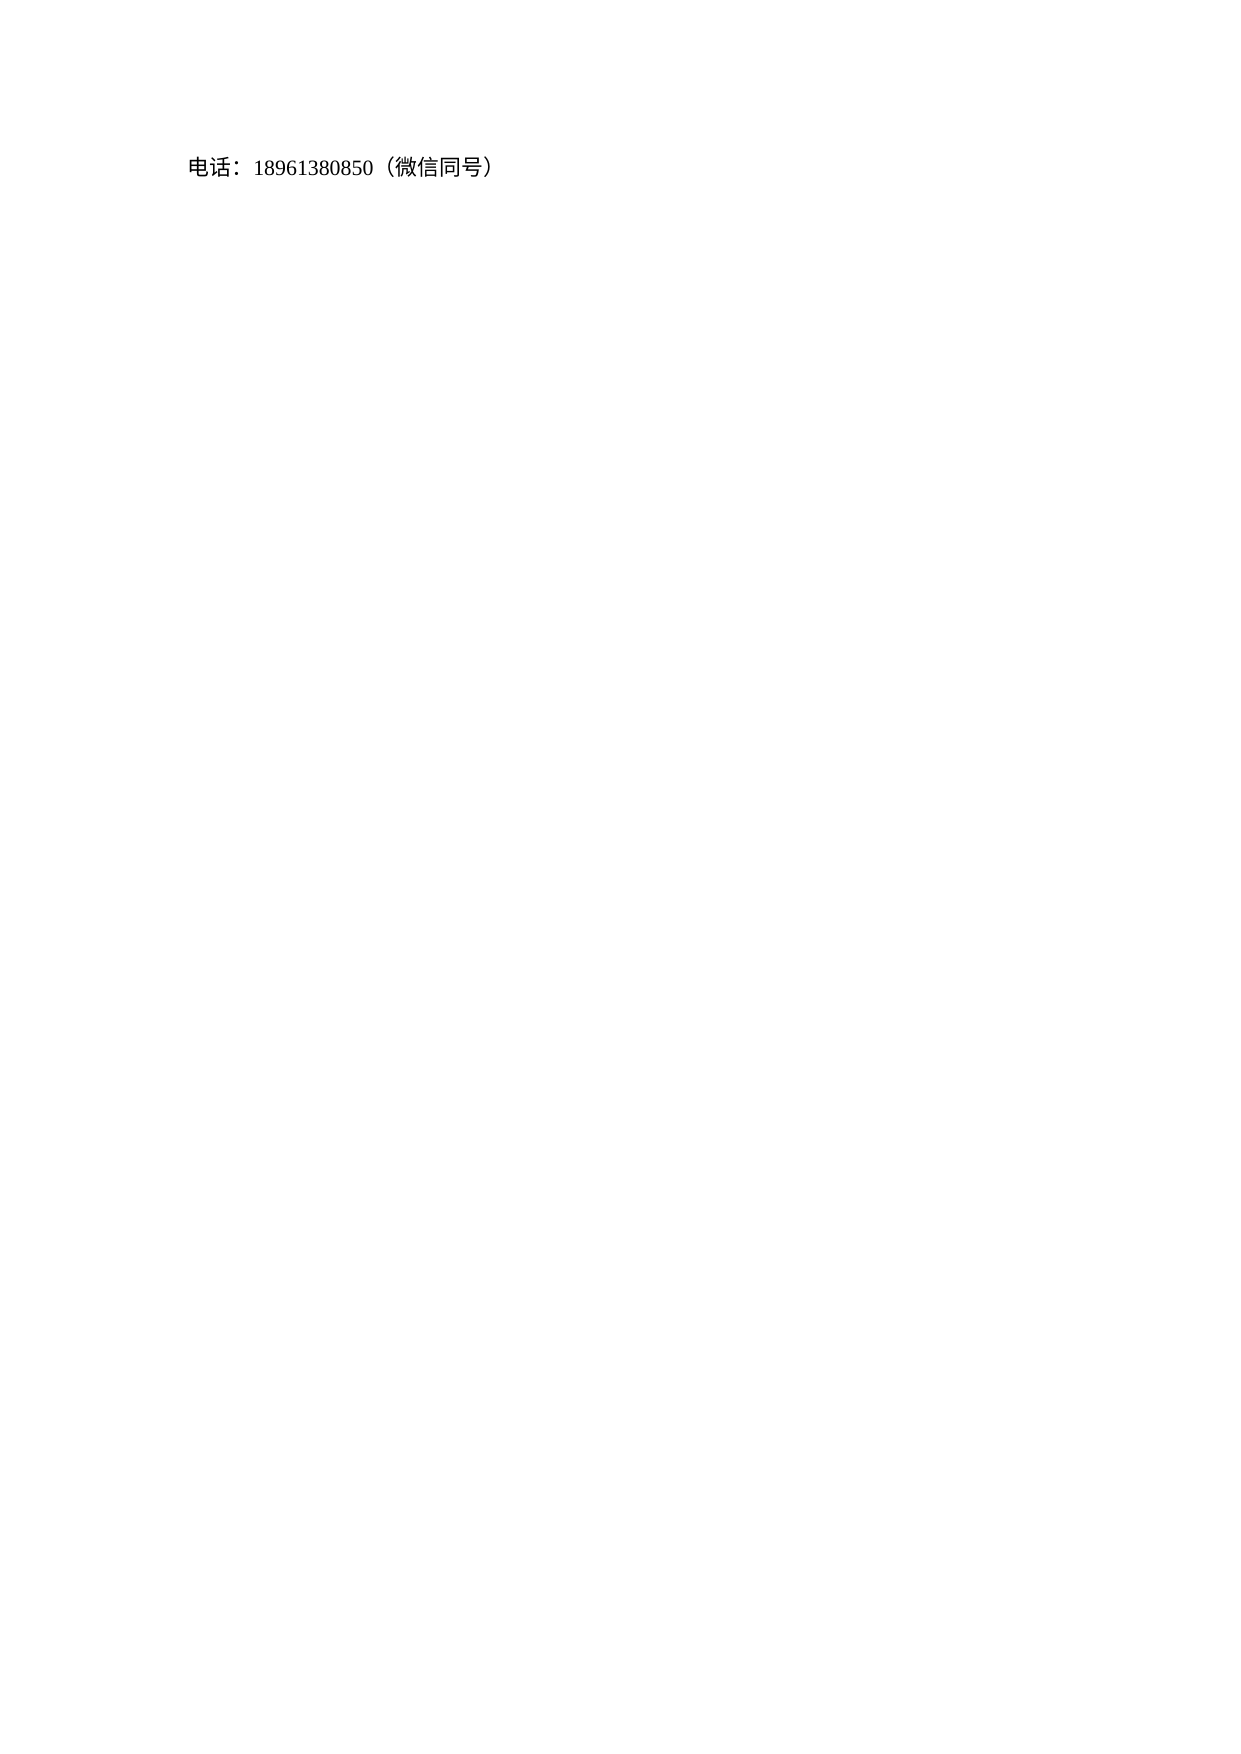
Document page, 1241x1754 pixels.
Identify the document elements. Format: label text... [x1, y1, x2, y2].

text 电话：18961380850（微信同号） [187, 150, 1053, 182]
